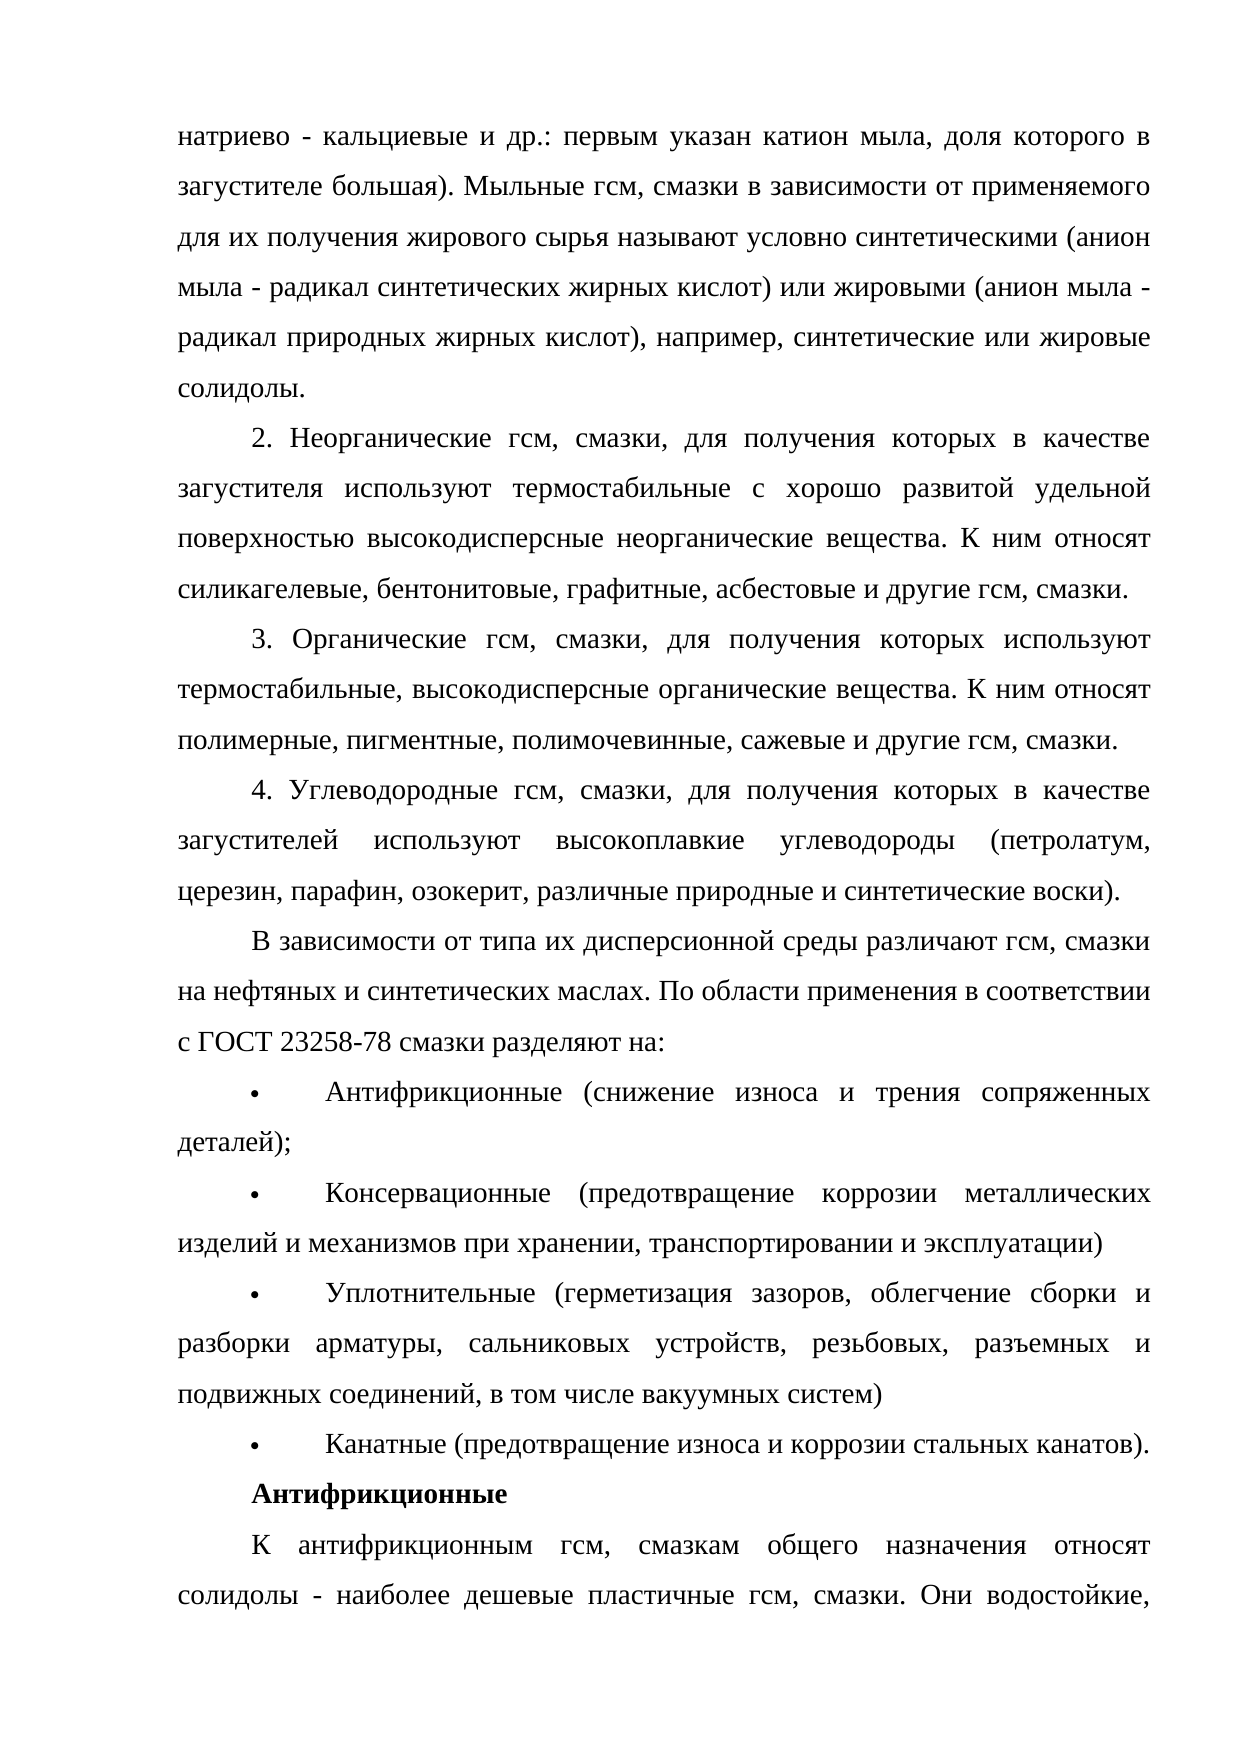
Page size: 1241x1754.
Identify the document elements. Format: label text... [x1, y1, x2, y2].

text 4. Углеводородные гсм, смазки, для получения которых в качестве загустителей используют высокоплавкие углеводороды (петролатум, церезин, парафин, озокерит, различные природные и синтетические воски). [177, 772, 1152, 906]
list Канатные (предотвращение износа и коррозии стальных канатов). [177, 1426, 1152, 1460]
list Консервационные (предотвращение коррозии металлических изделий и механизмов при хранении, транспортировании и эксплуатации) [177, 1175, 1152, 1258]
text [177, 1527, 1152, 1611]
text 3. Органические гсм, смазки, для получения которых используют термостабильные, высокодисперсные органические вещества. К ним относят полимерные, пигментные, полимочевинные, сажевые и другие гсм, смазки. [177, 621, 1152, 755]
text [177, 118, 1152, 403]
list Антифрикционные (снижение износа и трения сопряженных деталей); [177, 1074, 1152, 1158]
text Антифрикционные [177, 1477, 1152, 1510]
text В зависимости от типа их дисперсионной среды различают гсм, смазки на нефтяных и синтетических маслах. По области применения в соответствии с ГОСТ 23258-78 смазки разделяют на: [177, 923, 1152, 1057]
list Уплотнительные (герметизация зазоров, облегчение сборки и разборки арматуры, сальниковых устройств, резьбовых, разъемных и подвижных соединений, в том числе вакуумных систем) [177, 1275, 1152, 1409]
text 2. Неорганические гсм, смазки, для получения которых в качестве загустителя используют термостабильные с хорошо развитой удельной поверхностью высокодисперсные неорганические вещества. К ним относят силикагелевые, бентонитовые, графитные, асбестовые и другие гсм, смазки. [177, 420, 1152, 604]
